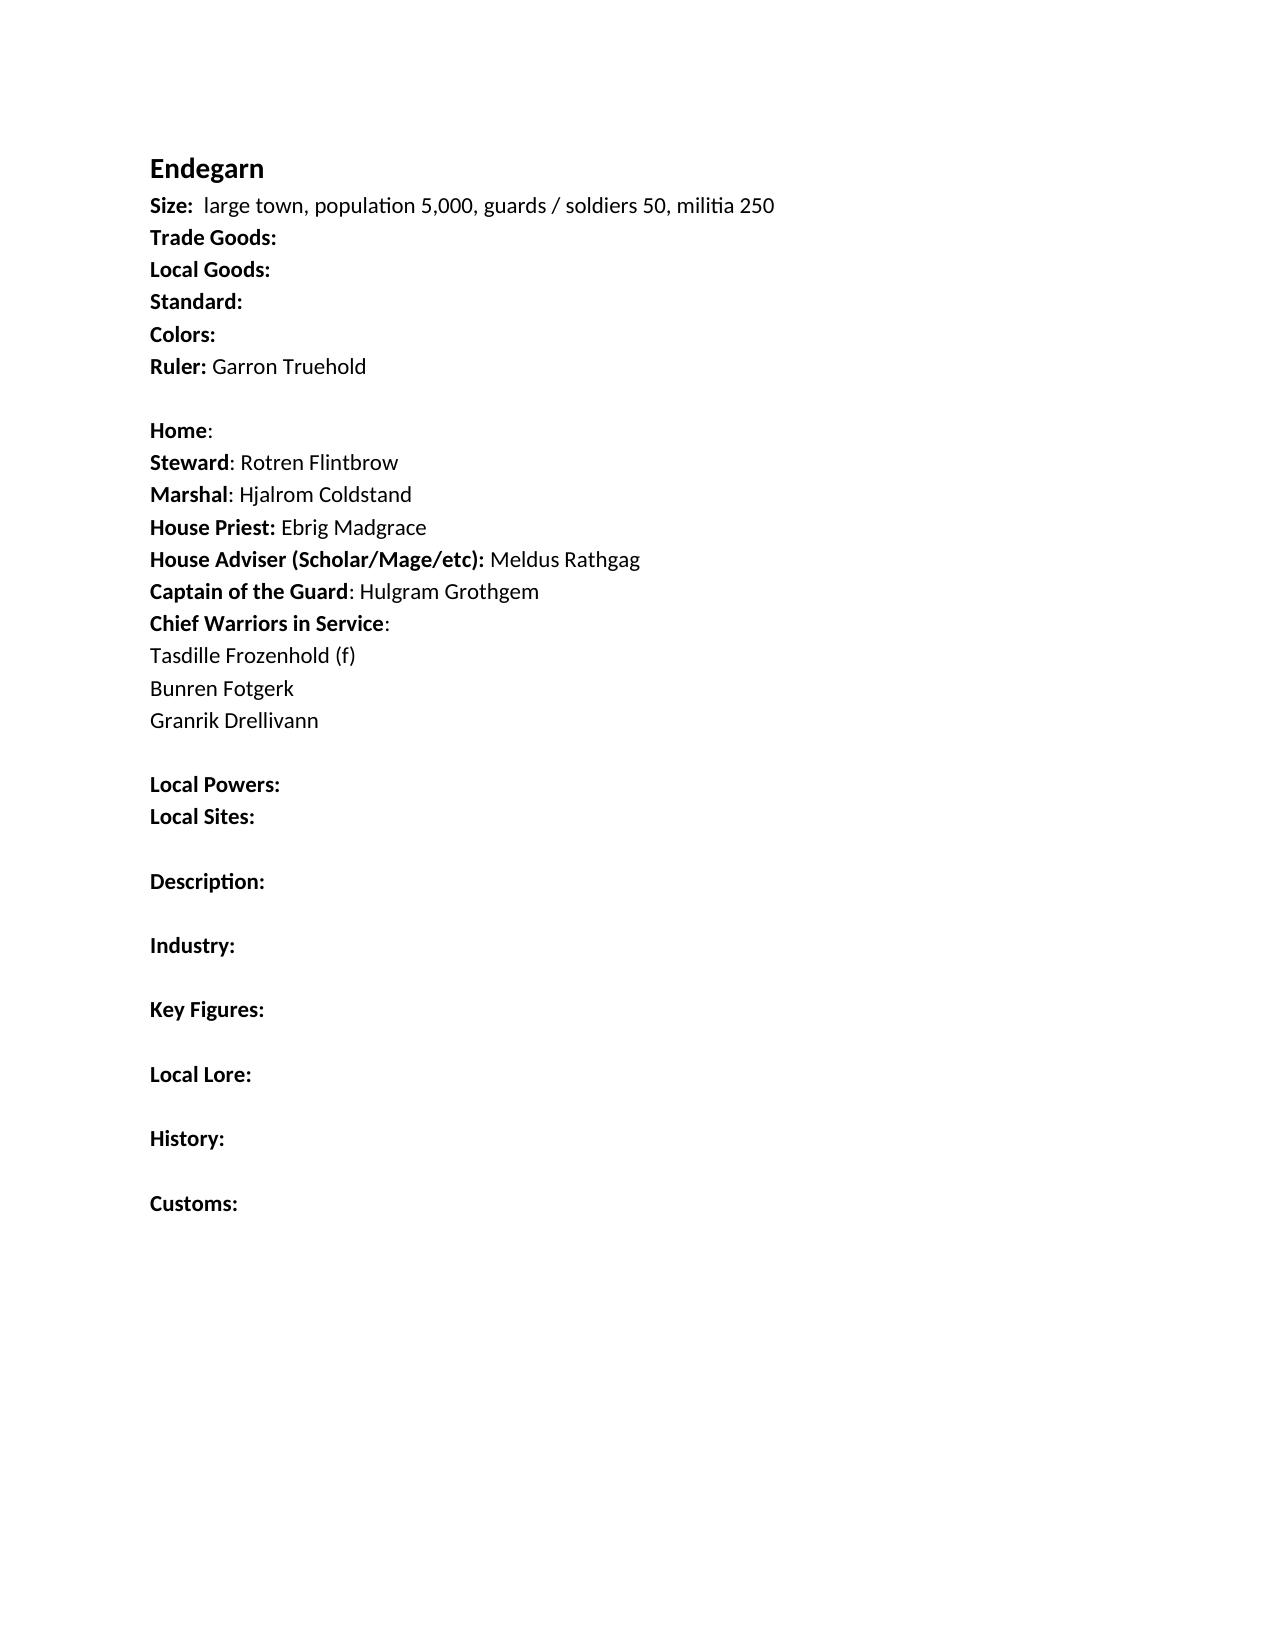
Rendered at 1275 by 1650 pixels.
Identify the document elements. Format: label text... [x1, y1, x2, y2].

text History: [150, 1124, 1125, 1152]
text Local Powers: [150, 770, 1125, 798]
text Endegarn [150, 150, 1125, 186]
text Bunren Fotgerk [150, 674, 1125, 702]
text Local Lore: [150, 1060, 1125, 1088]
text Ruler: Garron Truehold [150, 352, 1125, 380]
text Granrik Drellivann [150, 706, 1125, 734]
text Local Goods: [150, 255, 1125, 283]
text Standard: [150, 287, 1125, 316]
text Chief Warriors in Service: [150, 609, 1125, 637]
text Local Sites: [150, 802, 1125, 831]
text Key Figures: [150, 996, 1125, 1024]
text Colors: [150, 320, 1125, 348]
text Description: [150, 867, 1125, 895]
text Marshal: Hjalrom Coldstand [150, 481, 1125, 509]
text Tasdille Frozenhold (f) [150, 642, 1125, 669]
text Customs: [150, 1189, 1125, 1217]
text Steward: Rotren Flintbrow [150, 448, 1125, 476]
text House Adviser (Scholar/Mage/etc): Meldus Rathgag [150, 545, 1125, 573]
text Industry: [150, 931, 1125, 959]
text Trade Goods: [150, 223, 1125, 251]
text Captain of the Guard: Hulgram Grothgem [150, 577, 1125, 605]
text Home: [150, 416, 1125, 444]
text House Priest: Ebrig Madgrace [150, 513, 1125, 541]
text Size: large town, population 5,000, guards / soldiers 50, militia 250 [150, 191, 1125, 219]
